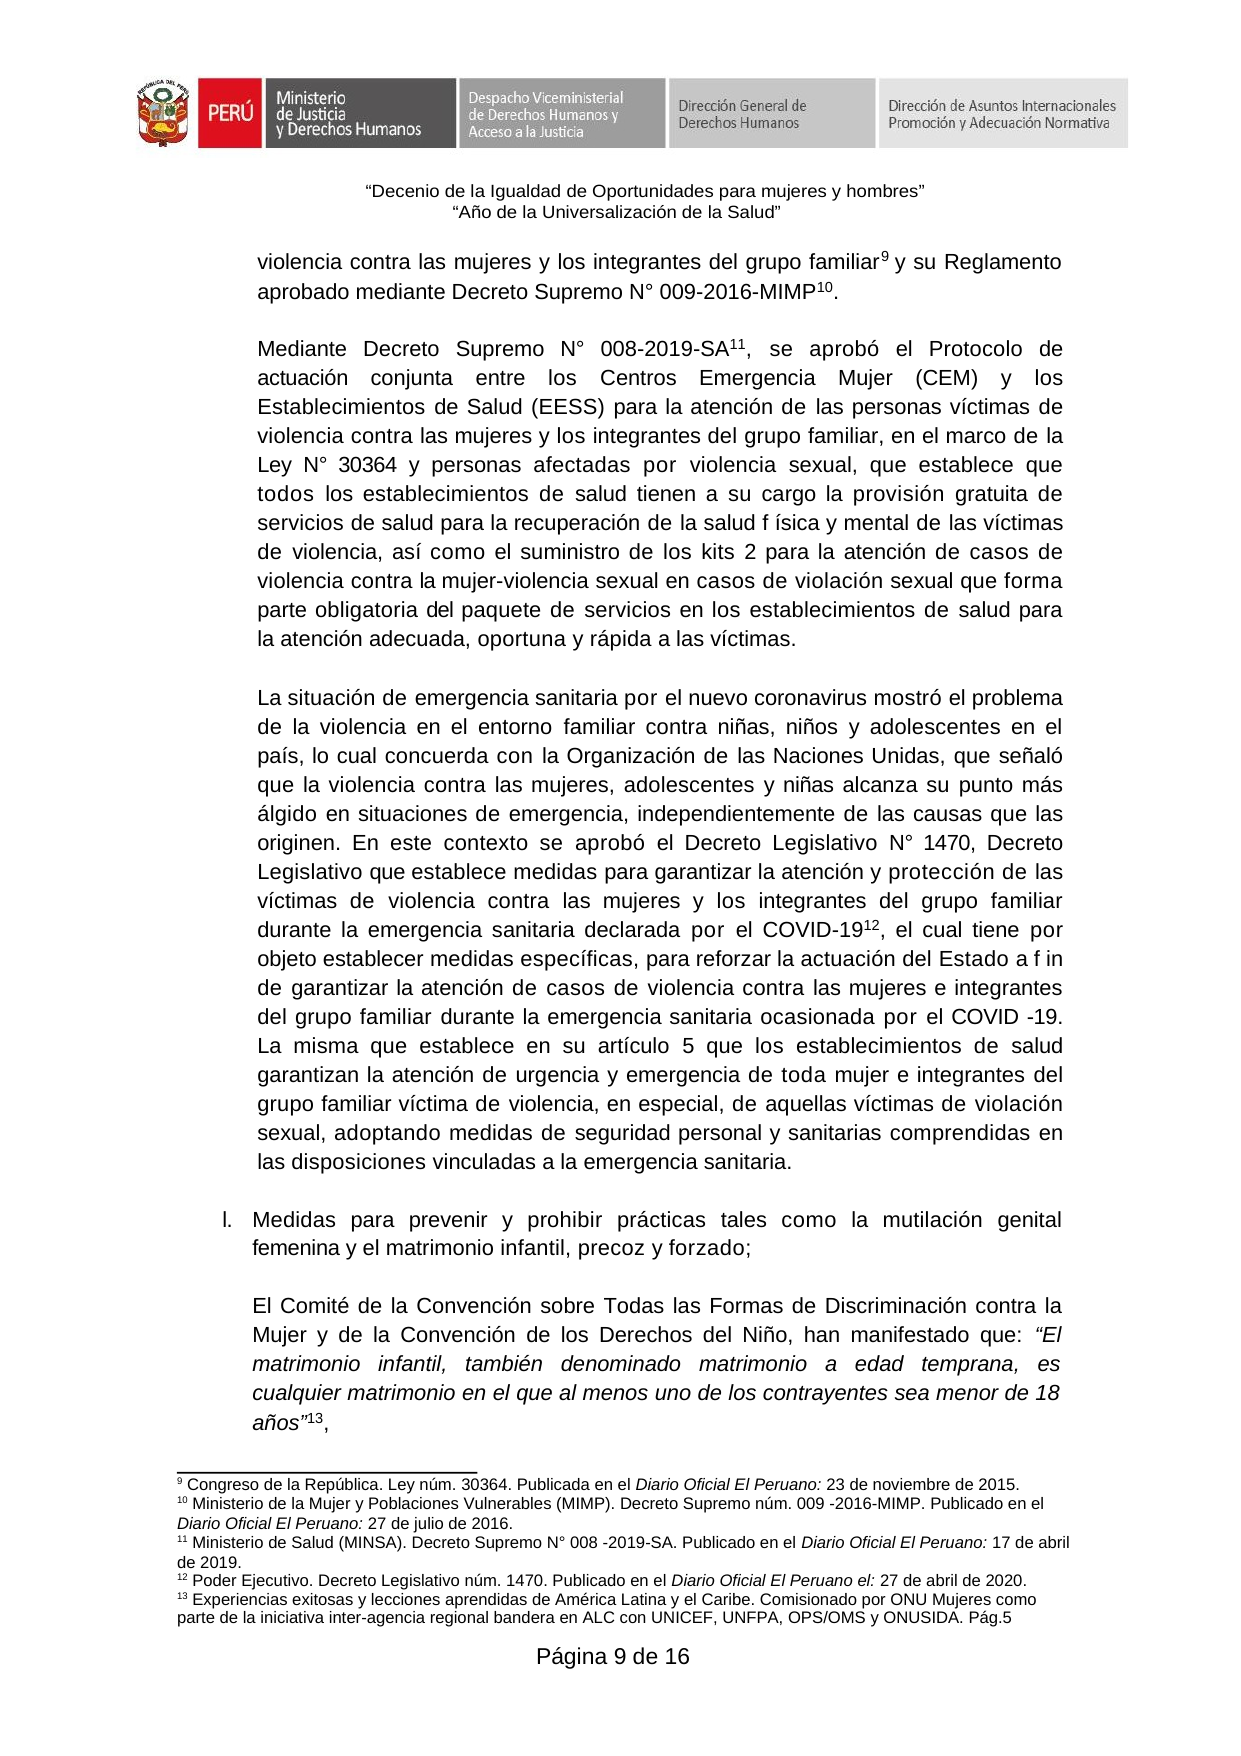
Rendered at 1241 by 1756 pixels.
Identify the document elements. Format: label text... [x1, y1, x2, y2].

list Medidas para prevenir y prohibir prácticas tales como la mutilación genital femenina y el matrimonio infantil, precoz y forzado; [222, 1207, 1062, 1260]
text El Comité de la Convención sobre Todas las Formas de Discriminación contra la Mujer y de la Convención de los Derechos del Niño, han manifestado que: “El matrimonio infantil, también denominado matrimonio a edad temprana, es cualquier matrimonio en el que al menos uno de los contrayentes sea menor de 18 años”13, [252, 1293, 1063, 1435]
text La situación de emergencia sanitaria por el nuevo coronavirus mostró el problema de la violencia en el entorno familiar contra niñas, niños y adolescentes en el país, lo cual concuerda con la Organización de las Naciones Unidas, que señaló que la violencia contra las mujeres, adolescentes y niñas alcanza su punto más álgido en situaciones de emergencia, independientemente de las causas que las originen. En este contexto se aprobó el Decreto Legislativo N° 1470, Decreto Legislativo que establece medidas para garantizar la atención y protección de las víctimas de violencia contra las mujeres y los integrantes del grupo familiar durante la emergencia sanitaria declarada por el COVID-1912, el cual tiene por objeto establecer medidas específicas, para reforzar la actuación del Estado a f in de garantizar la atención de casos de violencia contra las mujeres e integrantes del grupo familiar durante la emergencia sanitaria ocasionada por el COVID -19. La misma que establece en su artículo 5 que los establecimientos de salud garantizan la atención de urgencia y emergencia de toda mujer e integrantes del grupo familiar víctima de violencia, en especial, de aquellas víctimas de violación sexual, adoptando medidas de seguridad personal y sanitarias comprendidas en las disposiciones vinculadas a la emergencia sanitaria. [257, 685, 1063, 1174]
picture [135, 75, 1129, 158]
text 12 Poder Ejecutivo. Decreto Legislativo núm. 1470. Publicado en el Diario Oficial El Peruano el: 27 de abril de 2020. [177, 1572, 1076, 1590]
text Mediante Decreto Supremo N° 008-2019-SA11, se aprobó el Protocolo de actuación conjunta entre los Centros Emergencia Mujer (CEM) y los Establecimientos de Salud (EESS) para la atención de las personas víctimas de violencia contra las mujeres y los integrantes del grupo familiar, en el marco de la Ley N° 30364 y personas afectadas por violencia sexual, que establece que todos los establecimientos de salud tienen a su cargo la provisión gratuita de servicios de salud para la recuperación de la salud f ísica y mental de las víctimas de violencia, así como el suministro de los kits 2 para la atención de casos de violencia contra la mujer-violencia sexual en casos de violación sexual que forma parte obligatoria del paquete de servicios en los establecimientos de salud para la atención adecuada, oportuna y rápida a las víctimas. [257, 336, 1063, 651]
text 13 Experiencias exitosas y lecciones aprendidas de América Latina y el Caribe. Comisionado por ONU Mujeres como parte de la iniciativa inter-agencia regional bandera en ALC con UNICEF, UNFPA, OPS/OMS y ONUSIDA. Pág.5 [177, 1591, 1064, 1627]
text Diario Oficial El Peruano: 27 de julio de 2016. [177, 1514, 1076, 1533]
text 9 Congreso de la República. Ley núm. 30364. Publicada en el Diario Oficial El Peruano: 23 de noviembre de 2015. [177, 1476, 1076, 1494]
text violencia contra las mujeres y los integrantes del grupo familiar9 y su Reglamento aprobado mediante Decreto Supremo N° 009-2016-MIMP10. [257, 248, 1062, 304]
text 11 Ministerio de Salud (MINSA). Decreto Supremo N° 008 -2019-SA. Publicado en el Diario Oficial El Peruano: 17 de abril de 2019. [177, 1533, 1073, 1572]
text 10 Ministerio de la Mujer y Poblaciones Vulnerables (MIMP). Decreto Supremo núm. 009 -2016-MIMP. Publicado en el [177, 1494, 1076, 1513]
